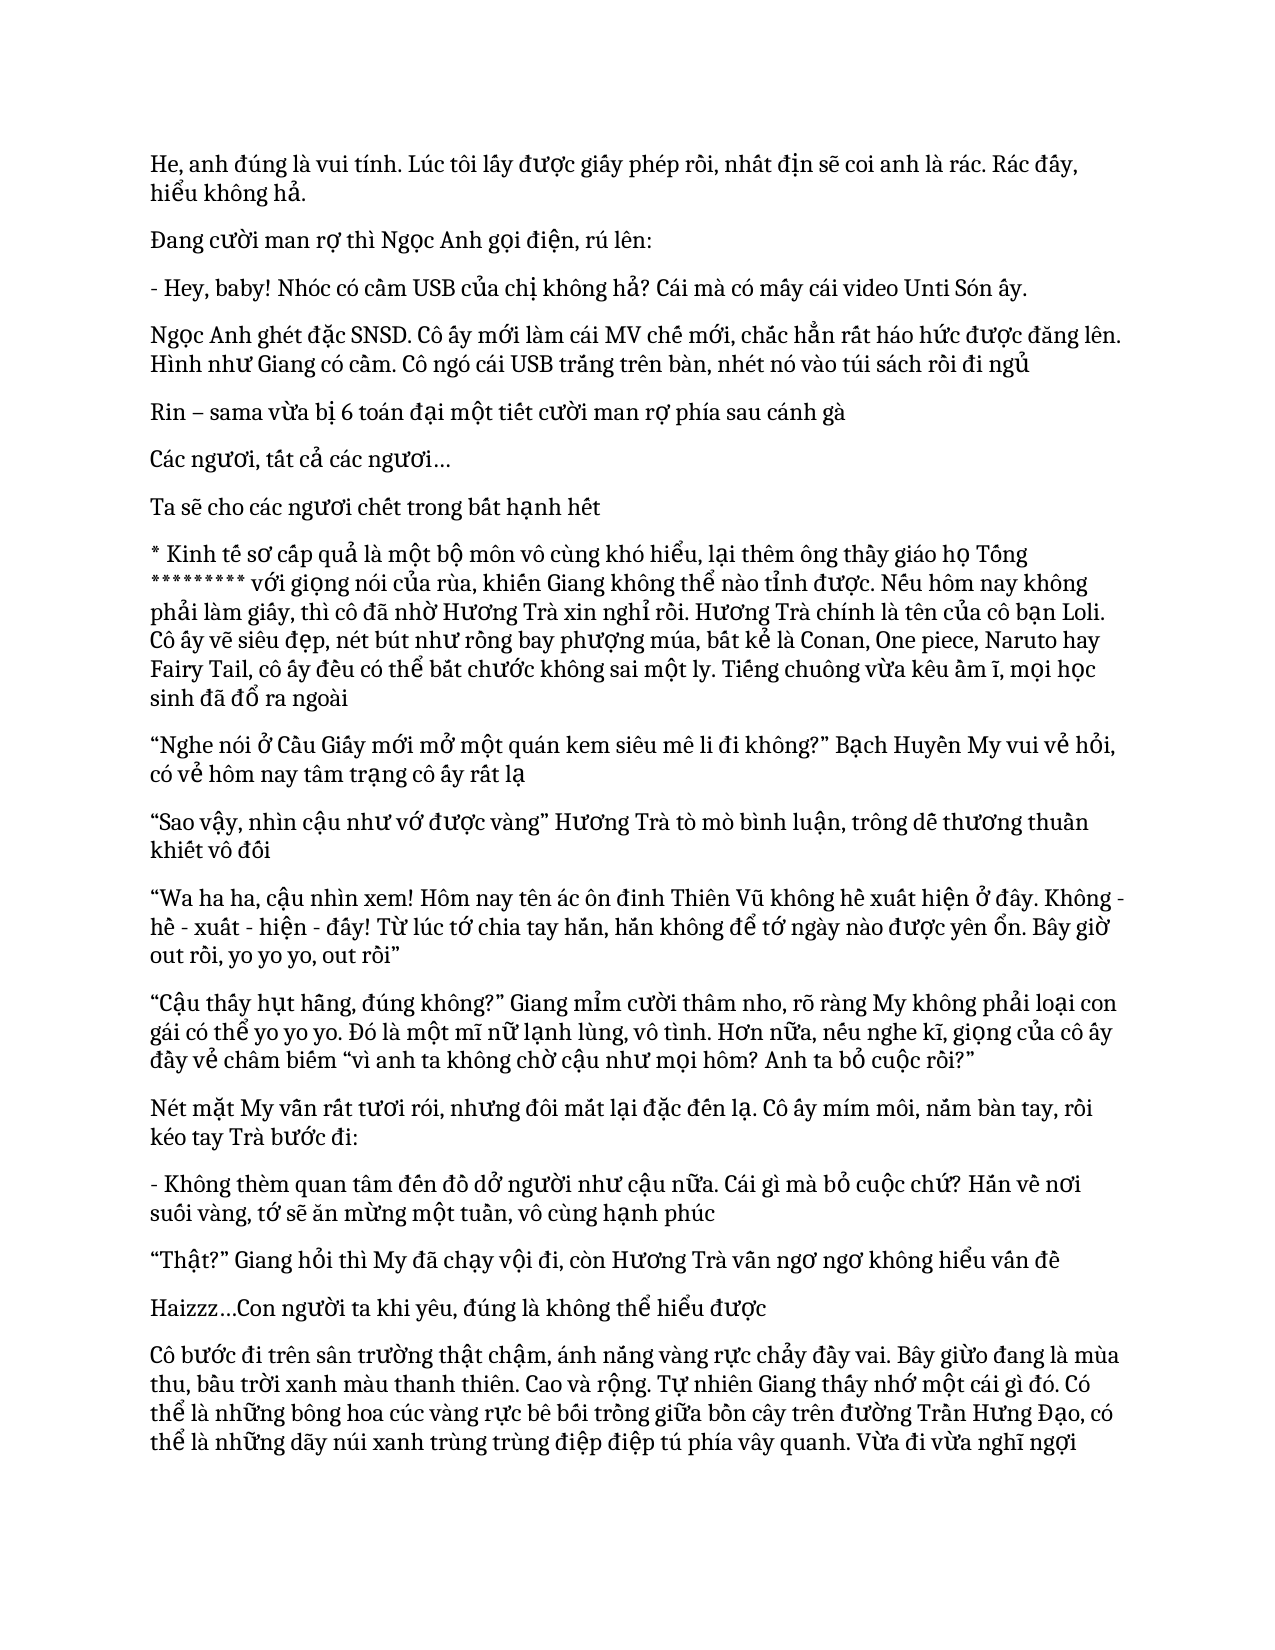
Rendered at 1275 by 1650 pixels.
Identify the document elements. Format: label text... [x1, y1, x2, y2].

text Rin – sama vừa bị 6 toán đại một tiết cười man rợ phía sau cánh gà [150, 397, 1125, 426]
text Ngọc Anh ghét đặc SNSD. Cô ấy mới làm cái MV chế mới, chắc hẳn rất háo hức được đăng lên. Hình như Giang có cầm. Cô ngó cái USB trắng trên bàn, nhét nó vào túi sách rồi đi ngủ [150, 321, 1125, 379]
text “Sao vậy, nhìn cậu như vớ được vàng” Hương Trà tò mò bình luận, trông dễ thương thuần khiết vô đối [150, 807, 1125, 865]
text Haizzz…Con người ta khi yêu, đúng là không thể hiểu được [150, 1294, 1125, 1322]
text “Nghe nói ở Cầu Giấy mới mở một quán kem siêu mê li đi không?” Bạch Huyền My vui vẻ hỏi, có vẻ hôm nay tâm trạng cô ấy rất lạ [150, 731, 1125, 789]
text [150, 1341, 1125, 1456]
text He, anh đúng là vui tính. Lúc tôi lấy được giấy phép rồi, nhất địn sẽ coi anh là rác. Rác đấy, hiểu không hả. [150, 150, 1125, 207]
text - Hey, baby! Nhóc có cầm USB của chị không hả? Cái mà có mấy cái video Unti Són ấy. [150, 274, 1125, 302]
text Đang cười man rợ thì Ngọc Anh gọi điện, rú lên: [150, 226, 1125, 255]
text “Wa ha ha, cậu nhìn xem! Hôm nay tên ác ôn đinh Thiên Vũ không hề xuất hiện ở đây. Không - hề - xuất - hiện - đấy! Từ lúc tớ chia tay hắn, hắn không để tớ ngày nào được yên ổn. Bây giờ out rồi, yo yo yo, out rồi” [150, 884, 1125, 970]
text “Thật?” Giang hỏi thì My đã chạy vội đi, còn Hương Trà vẫn ngơ ngơ không hiểu vấn đề [150, 1246, 1125, 1275]
text “Cậu thấy hụt hẫng, đúng không?” Giang mỉm cười thâm nho, rõ ràng My không phải loại con gái có thể yo yo yo. Đó là một mĩ nữ lạnh lùng, vô tình. Hơn nữa, nếu nghe kĩ, giọng của cô ấy đầy vẻ châm biếm “vì anh ta không chờ cậu như mọi hôm? Anh ta bỏ cuộc rồi?” [150, 989, 1125, 1075]
text Ta sẽ cho các ngươi chết trong bất hạnh hết [150, 492, 1125, 521]
text Các ngươi, tất cả các ngươi… [150, 445, 1125, 474]
text * Kinh tế sơ cấp quả là một bộ môn vô cùng khó hiểu, lại thêm ông thầy giáo họ Tống ********* với giọng nói của rùa, khiến Giang không thể nào tỉnh được. Nếu hôm nay không phải làm giấy, thì cô đã nhờ Hương Trà xin nghỉ rồi. Hương Trà chính là tên của cô bạn Loli. Cô ấy vẽ siêu đẹp, nét bút như rồng bay phượng múa, bất kẻ là Conan, One piece, Naruto hay Fairy Tail, cô ấy đều có thể bắt chước không sai một ly. Tiếng chuông vừa kêu ầm ĩ, mọi học sinh đã đổ ra ngoài [150, 540, 1125, 712]
text Nét mặt My vẫn rất tươi rói, nhưng đôi mắt lại đặc đến lạ. Cô ấy mím môi, nắm bàn tay, rồi kéo tay Trà bước đi: [150, 1094, 1125, 1151]
text - Không thèm quan tâm đến đồ dở người như cậu nữa. Cái gì mà bỏ cuộc chứ? Hắn về nơi suối vàng, tớ sẽ ăn mừng một tuần, vô cùng hạnh phúc [150, 1170, 1125, 1227]
